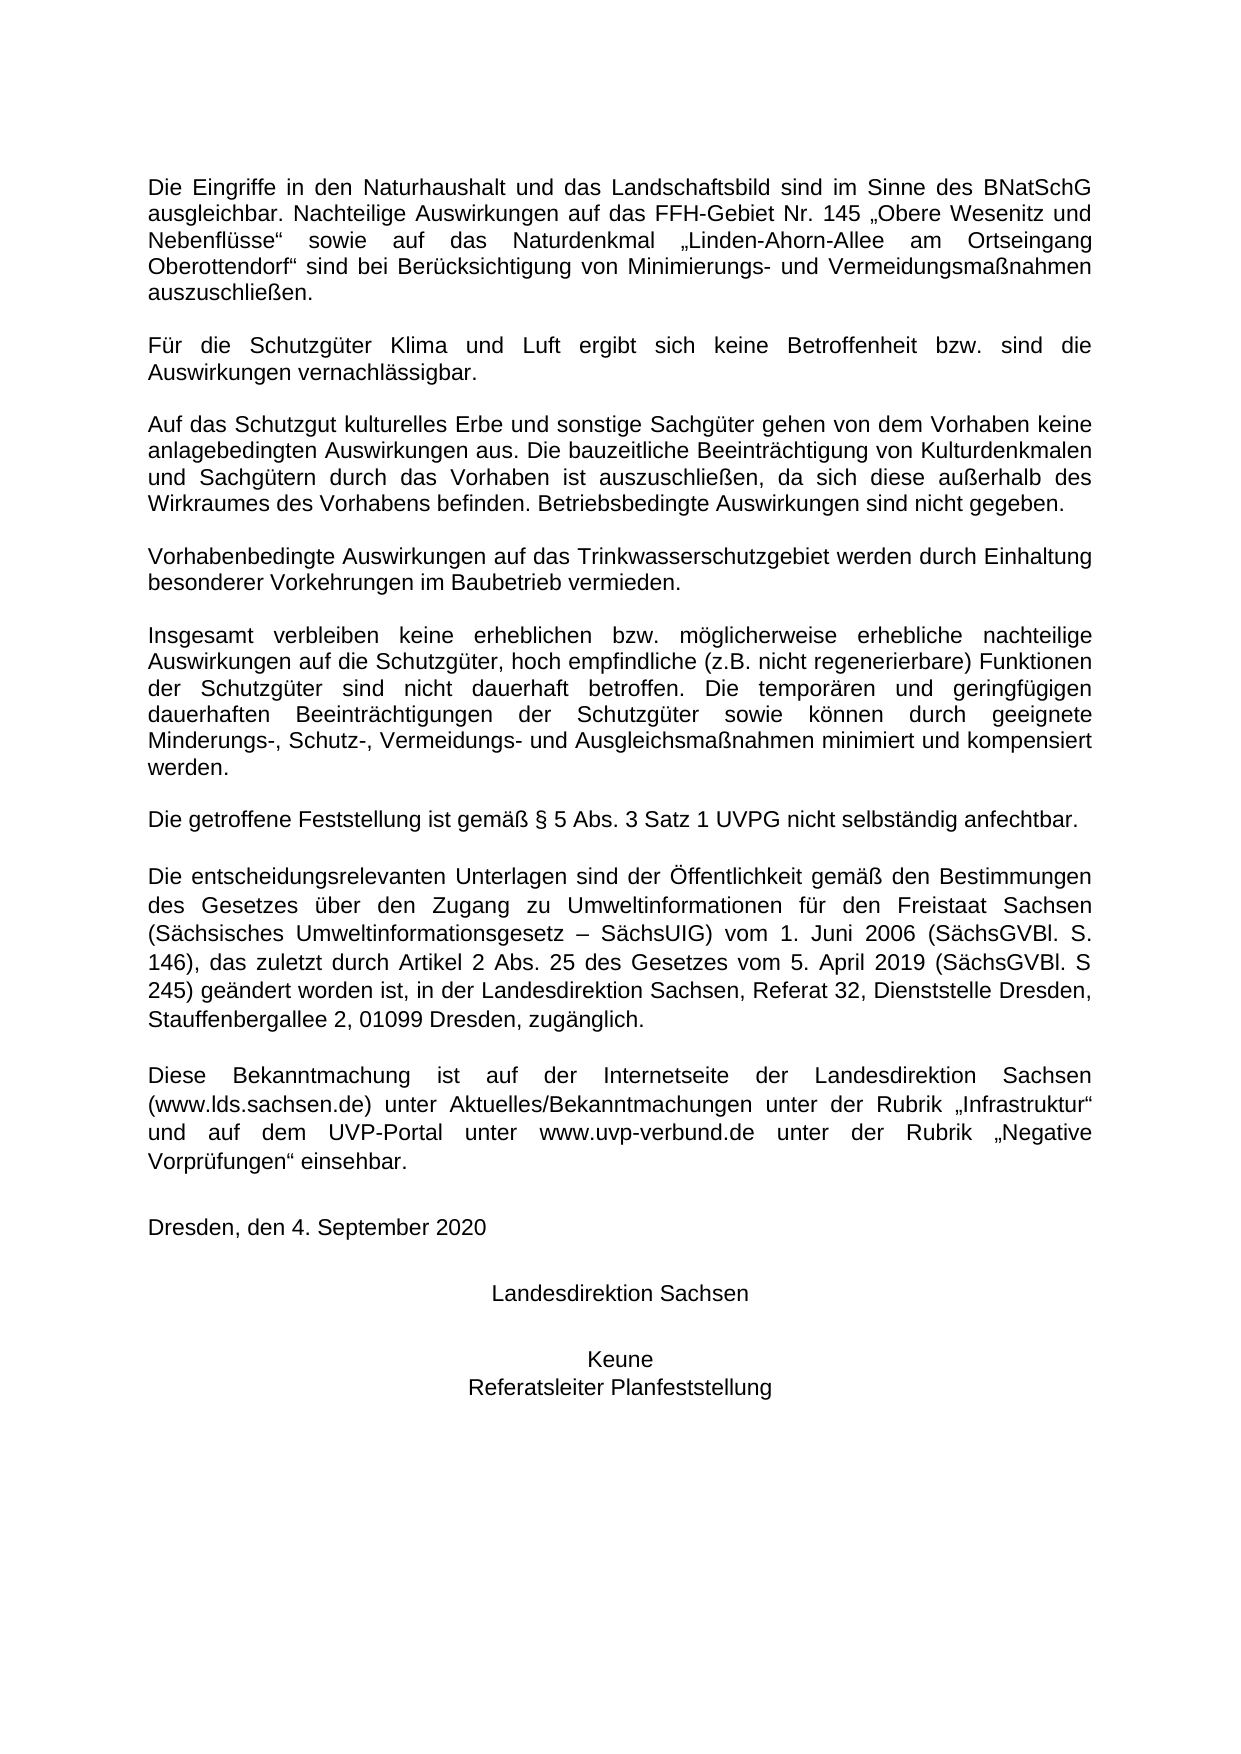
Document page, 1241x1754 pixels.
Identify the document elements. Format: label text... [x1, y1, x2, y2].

text Keune [148, 1346, 1093, 1372]
text Auf das Schutzgut kulturelles Erbe und sonstige Sachgüter gehen von dem Vorhaben keine anlagebedingten Auswirkungen aus. Die bauzeitliche Beeinträchtigung von Kulturdenkmalen und Sachgütern durch das Vorhaben ist auszuschließen, da sich diese außerhalb des Wirkraumes des Vorhabens befinden. Betriebsbedingte Auswirkungen sind nicht gegeben. [148, 411, 1093, 517]
text Die Eingriffe in den Naturhaushalt und das Landschaftsbild sind im Sinne des BNatSchG ausgleichbar. Nachteilige Auswirkungen auf das FFH-Gebiet Nr. 145 „Obere Wesenitz und Nebenflüsse“ sowie auf das Naturdenkmal „Linden-Ahorn-Allee am Ortseingang Oberottendorf“ sind bei Berücksichtigung von Minimierungs- und Vermeidungsmaßnahmen auszuschließen. [148, 174, 1093, 306]
text Referatsleiter Planfeststellung [148, 1374, 1093, 1400]
text Die entscheidungsrelevanten Unterlagen sind der Öffentlichkeit gemäß den Bestimmungen des Gesetzes über den Zugang zu Umweltinformationen für den Freistaat Sachsen (Sächsisches Umweltinformationsgesetz – SächsUIG) vom 1. Juni 2006 (SächsGVBl. S. 146), das zuletzt durch Artikel 2 Abs. 25 des Gesetzes vom 5. April 2019 (SächsGVBl. S 245) geändert worden ist, in der Landesdirektion Sachsen, Referat 32, Dienststelle Dresden, Stauffenbergallee 2, 01099 Dresden, zugänglich. [148, 863, 1093, 1032]
text Für die Schutzgüter Klima und Luft ergibt sich keine Betroffenheit bzw. sind die Auswirkungen vernachlässigbar. [148, 332, 1093, 385]
text Landesdirektion Sachsen [148, 1279, 1093, 1306]
text Diese Bekanntmachung ist auf der Internetseite der Landesdirektion Sachsen (www.lds.sachsen.de) unter Aktuelles/Bekanntmachungen unter der Rubrik „Infrastruktur“ und auf dem UVP-Portal unter www.uvp-verbund.de unter der Rubrik „Negative Vorprüfungen“ einsehbar. [148, 1062, 1093, 1174]
text Die getroffene Feststellung ist gemäß § 5 Abs. 3 Satz 1 UVPG nicht selbständig anfechtbar. [148, 806, 1093, 833]
text Dresden, den 4. September 2020 [148, 1214, 1093, 1240]
text Vorhabenbedingte Auswirkungen auf das Trinkwasserschutzgebiet werden durch Einhaltung besonderer Vorkehrungen im Baubetrieb vermieden. [148, 543, 1093, 596]
text Insgesamt verbleiben keine erheblichen bzw. möglicherweise erhebliche nachteilige Auswirkungen auf die Schutzgüter, hoch empfindliche (z.B. nicht regenerierbare) Funktionen der Schutzgüter sind nicht dauerhaft betroffen. Die temporären und geringfügigen dauerhaften Beeinträchtigungen der Schutzgüter sowie können durch geeignete Minderungs-, Schutz-, Vermeidungs- und Ausgleichsmaßnahmen minimiert und kompensiert werden. [148, 622, 1093, 780]
